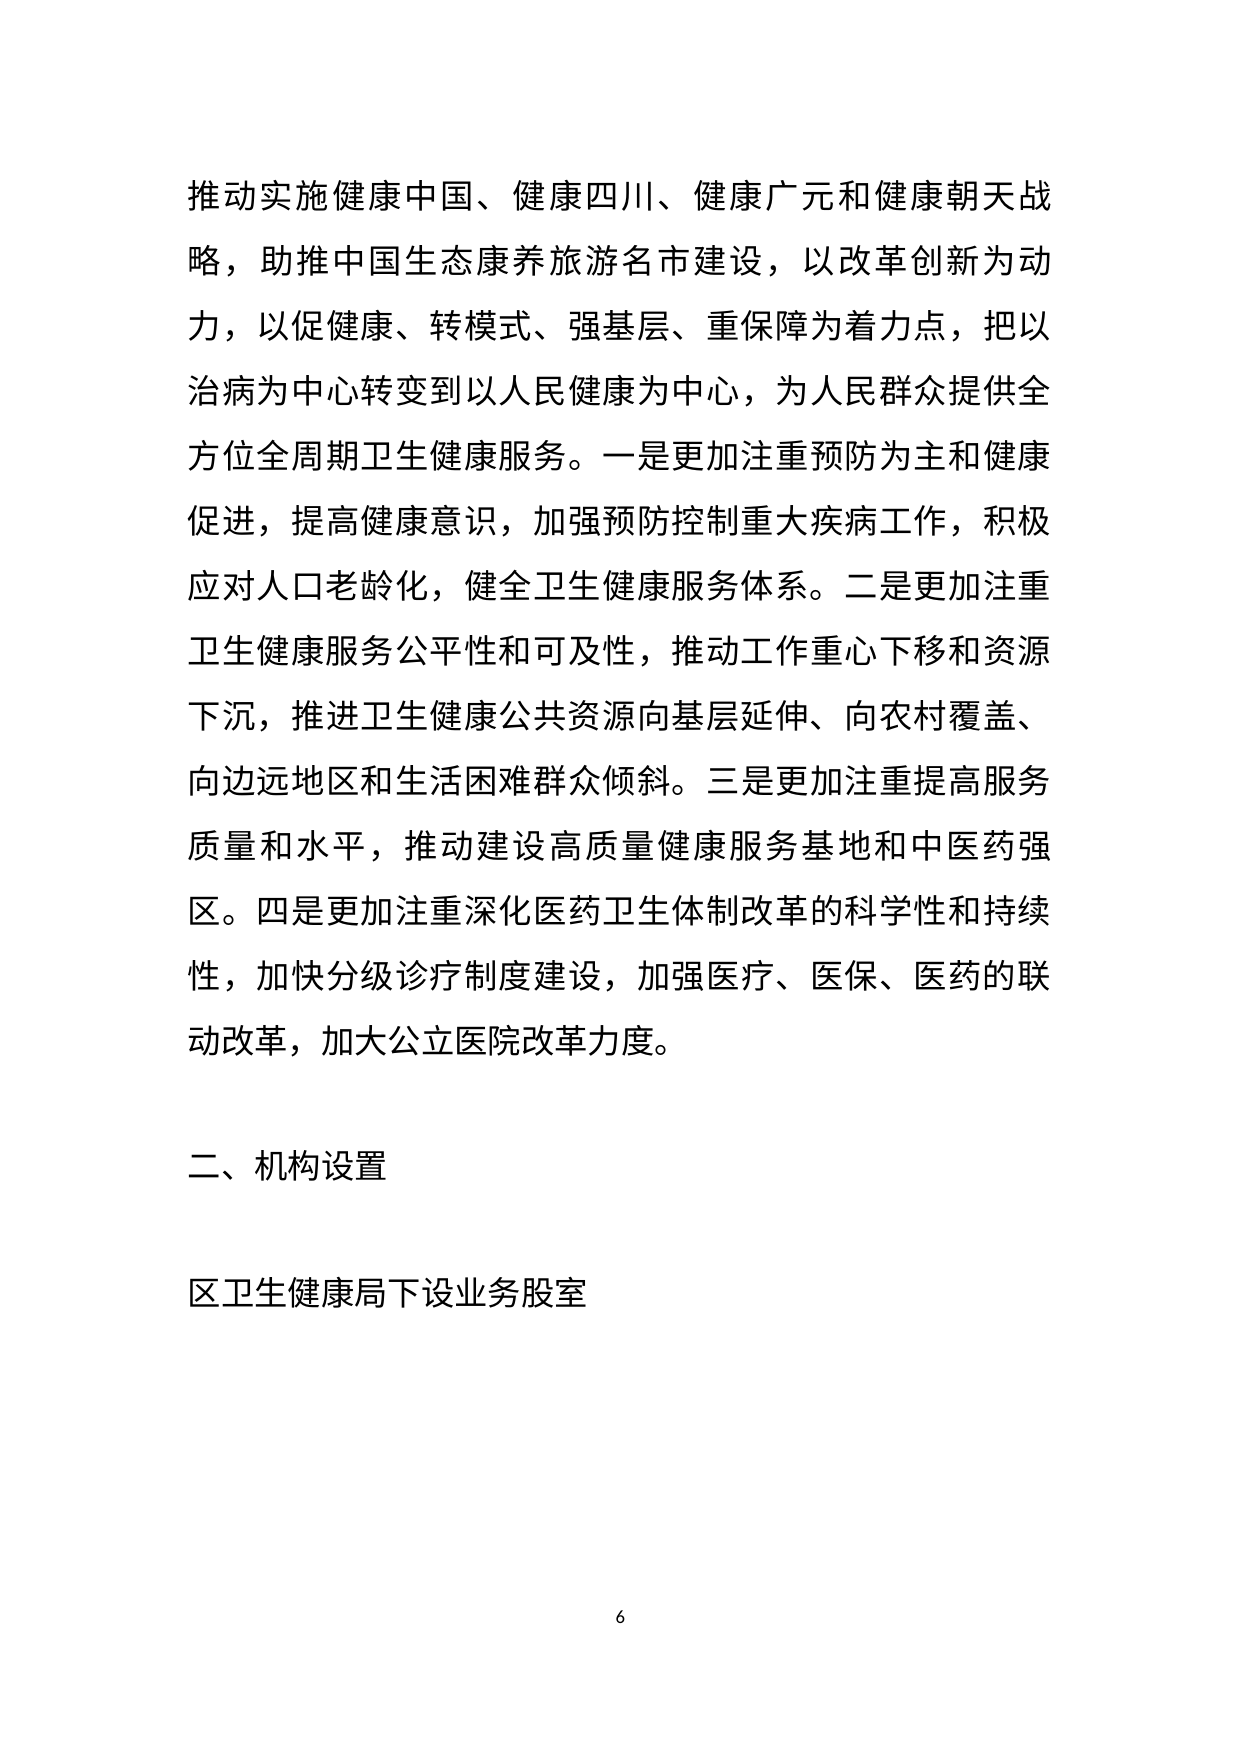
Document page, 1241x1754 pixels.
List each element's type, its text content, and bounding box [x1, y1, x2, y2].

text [187, 162, 1053, 1072]
subtitle 区卫生健康局下设业务股室 [187, 1259, 1053, 1324]
subtitle 机构设置 [187, 1132, 1053, 1197]
